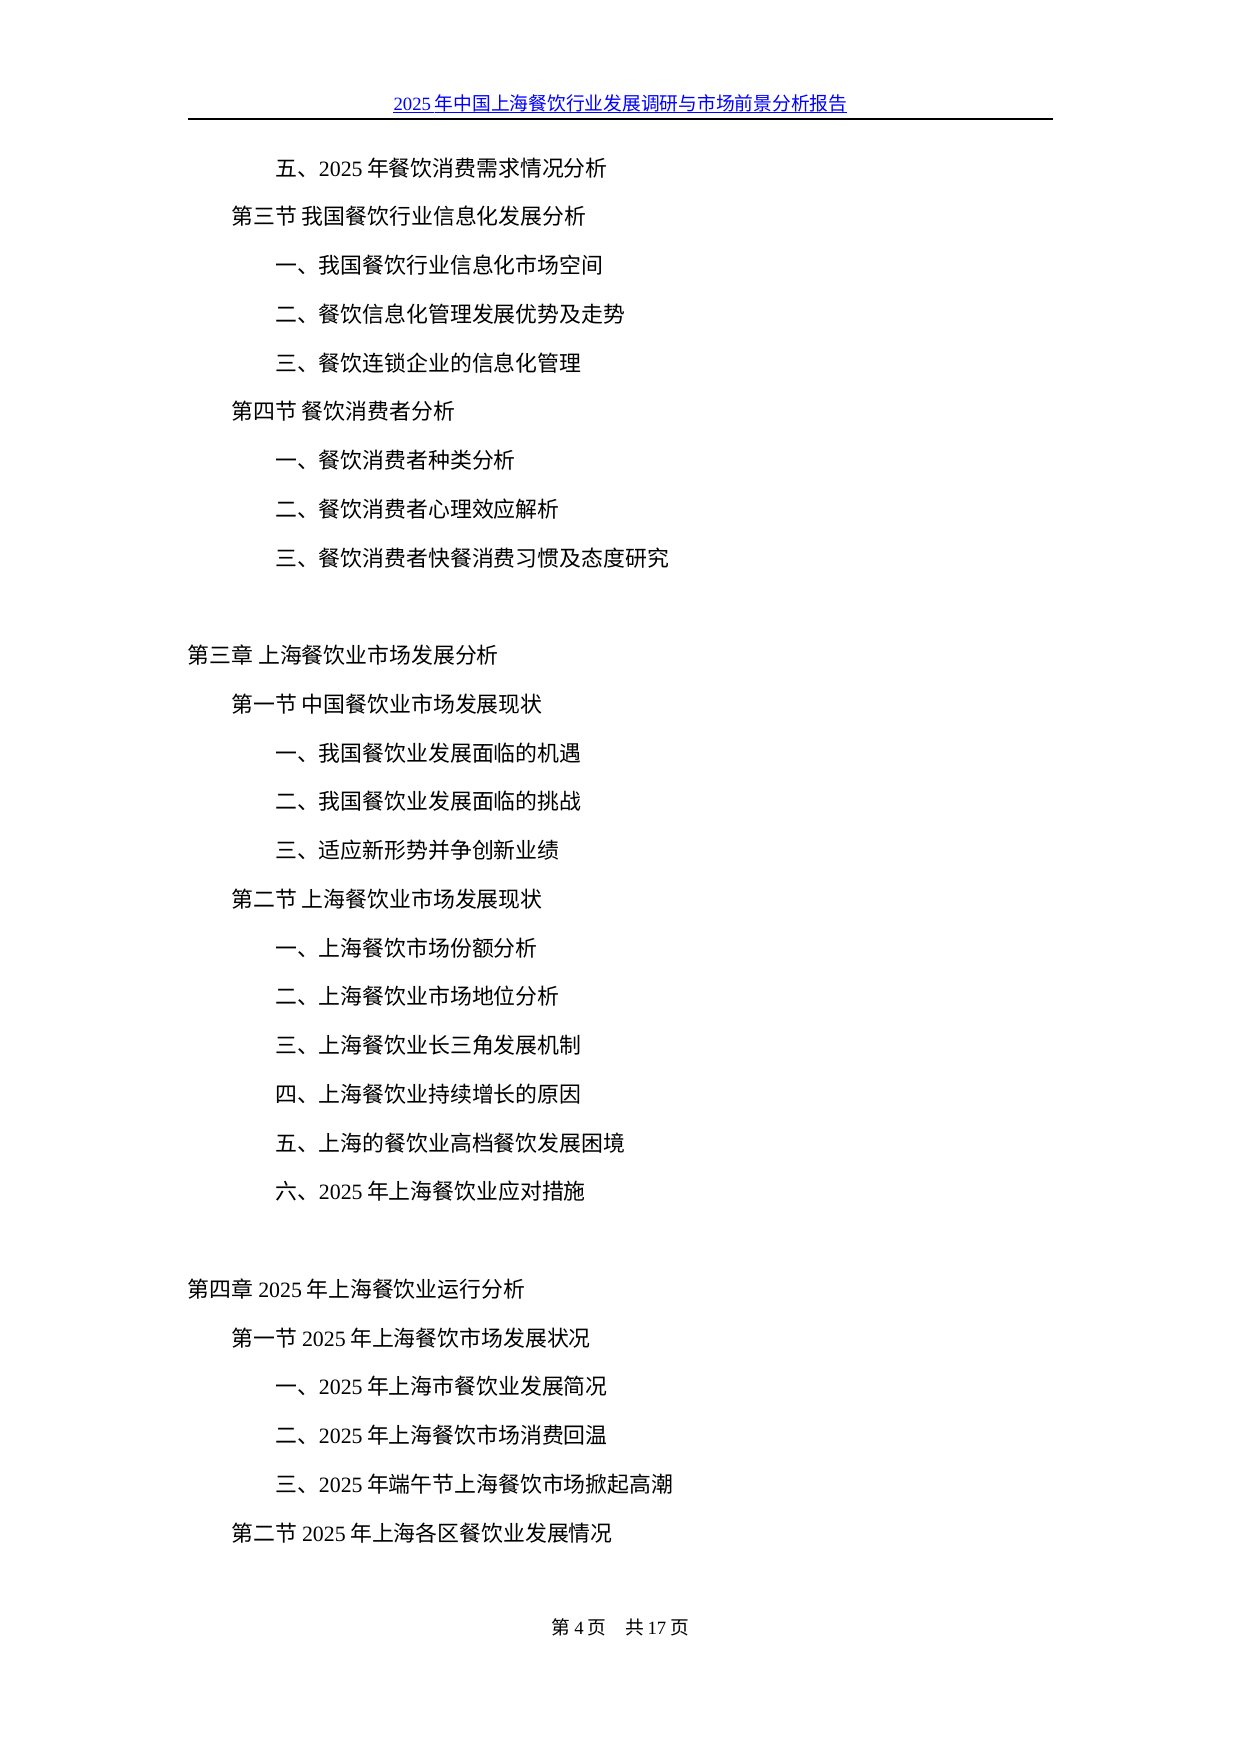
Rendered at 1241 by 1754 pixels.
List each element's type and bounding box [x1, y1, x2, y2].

text [187, 150, 1053, 1548]
